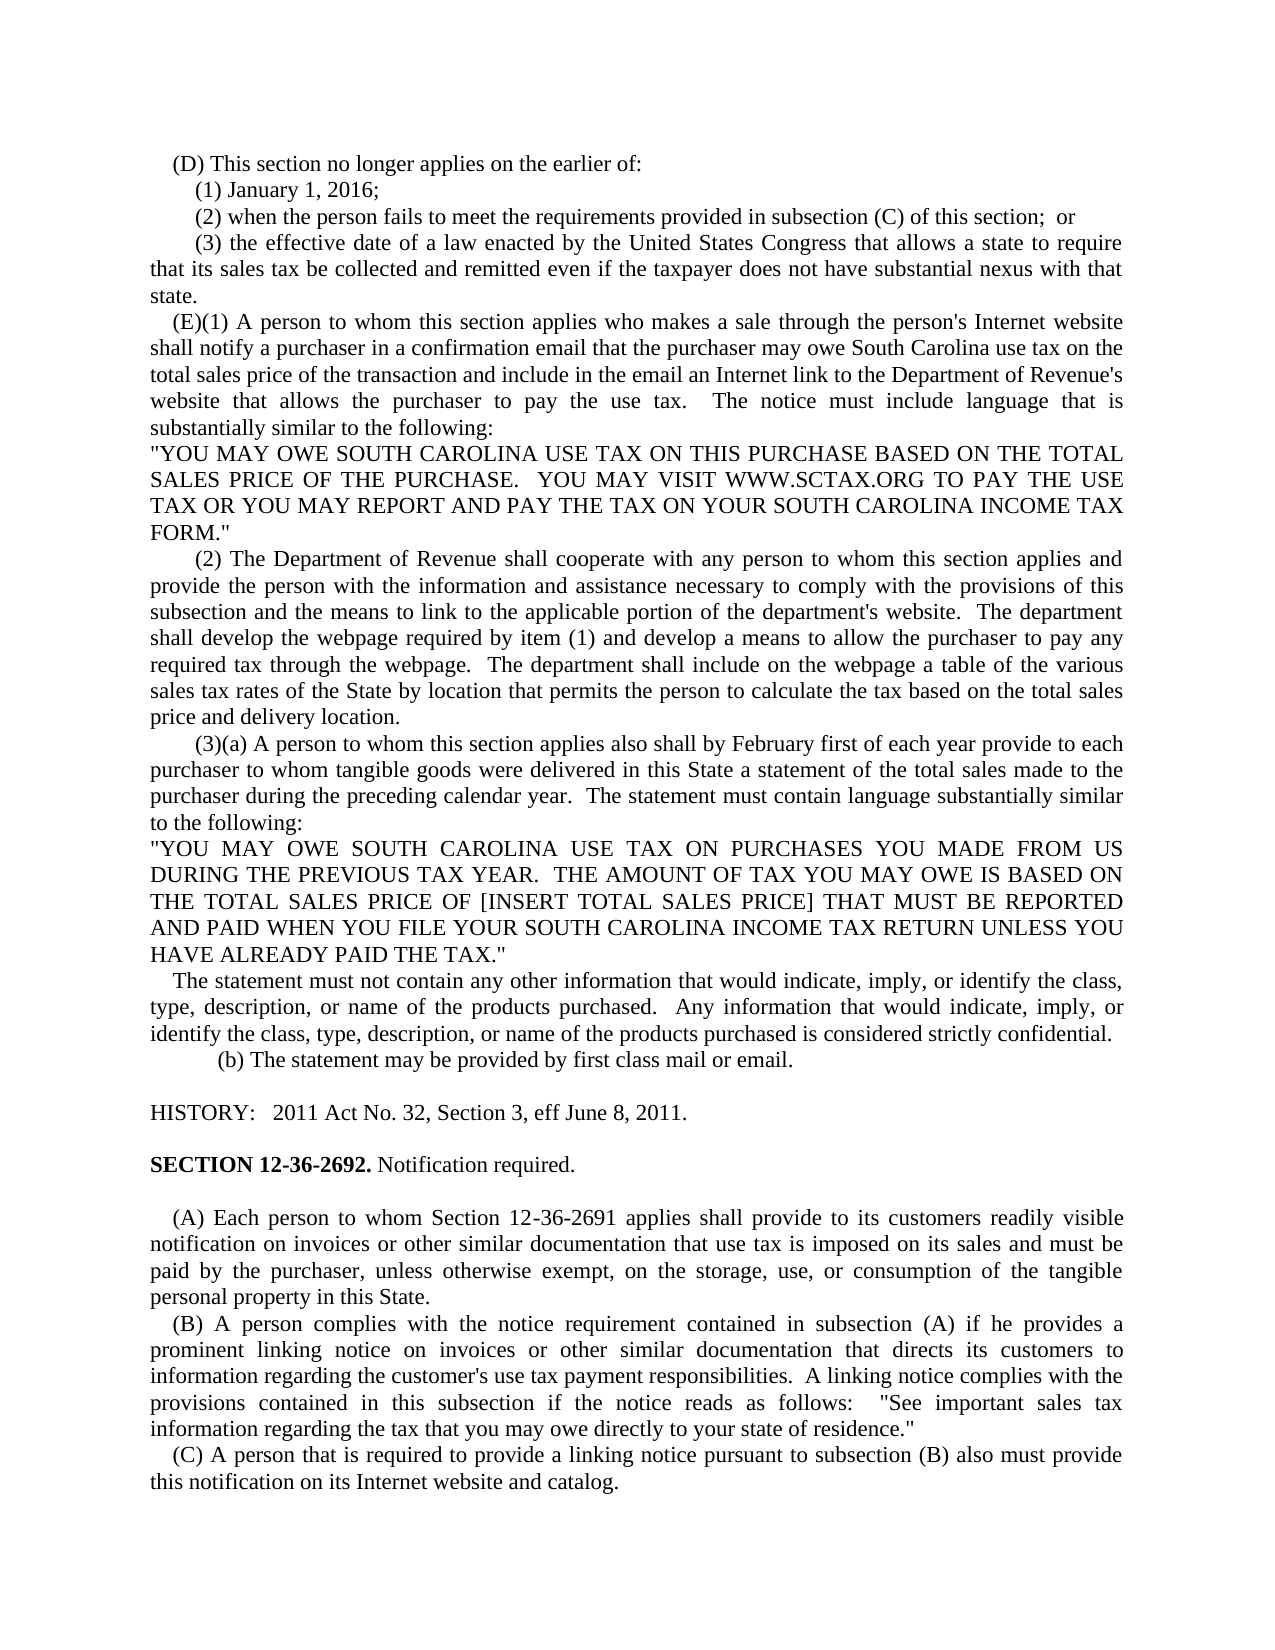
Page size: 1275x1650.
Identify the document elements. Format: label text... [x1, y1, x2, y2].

text (2) when the person fails to meet the requirements provided in subsection (C) of this section; or [150, 203, 1125, 229]
text (2) The Department of Revenue shall cooperate with any person to whom this section applies and provide the person with the information and assistance necessary to comply with the provisions of this subsection and the means to link to the applicable portion of the department's website. The department shall develop the webpage required by item (1) and develop a means to allow the purchaser to pay any required tax through the webpage. The department shall include on the webpage a table of the various sales tax rates of the State by location that permits the person to calculate the tax based on the total sales price and delivery location. [150, 545, 1125, 730]
text (b) The statement may be provided by first class mail or email. [150, 1046, 1125, 1072]
text The statement must not contain any other information that would indicate, imply, or identify the class, type, description, or name of the products purchased. Any information that would indicate, imply, or identify the class, type, description, or name of the products purchased is considered strictly confidential. [150, 967, 1125, 1046]
text (E)(1) A person to whom this section applies who makes a sale through the person's Internet website shall notify a purchaser in a confirmation email that the purchaser may owe South Carolina use tax on the total sales price of the transaction and include in the email an Internet link to the Department of Revenue's website that allows the purchaser to pay the use tax. The notice must include language that is substantially similar to the following: [150, 308, 1125, 440]
text "YOU MAY OWE SOUTH CAROLINA USE TAX ON THIS PURCHASE BASED ON THE TOTAL SALES PRICE OF THE PURCHASE. YOU MAY VISIT WWW.SCTAX.ORG TO PAY THE USE TAX OR YOU MAY REPORT AND PAY THE TAX ON YOUR SOUTH CAROLINA INCOME TAX FORM." [150, 440, 1125, 545]
text (D) This section no longer applies on the earlier of: [150, 150, 1125, 176]
text (1) January 1, 2016; [150, 176, 1125, 203]
text (3) the effective date of a law enacted by the United States Congress that allows a state to require that its sales tax be collected and remitted even if the taxpayer does not have substantial nexus with that state. [150, 229, 1125, 308]
text (3)(a) A person to whom this section applies also shall by February first of each year provide to each purchaser to whom tangible goods were delivered in this State a statement of the total sales made to the purchaser during the preceding calendar year. The statement must contain language substantially similar to the following: [150, 730, 1125, 835]
text "YOU MAY OWE SOUTH CAROLINA USE TAX ON PURCHASES YOU MADE FROM US DURING THE PREVIOUS TAX YEAR. THE AMOUNT OF TAX YOU MAY OWE IS BASED ON THE TOTAL SALES PRICE OF [INSERT TOTAL SALES PRICE] THAT MUST BE REPORTED AND PAID WHEN YOU FILE YOUR SOUTH CAROLINA INCOME TAX RETURN UNLESS YOU HAVE ALREADY PAID THE TAX." [150, 835, 1125, 967]
text HISTORY: 2011 Act No. 32, Section 3, eff June 8, 2011. [150, 1099, 1125, 1125]
text SECTION 12-36-2692. Notification required. [150, 1151, 1125, 1178]
text (C) A person that is required to provide a linking notice pursuant to subsection (B) also must provide this notification on its Internet website and catalog. [150, 1441, 1125, 1494]
text (B) A person complies with the notice requirement contained in subsection (A) if he provides a prominent linking notice on invoices or other similar documentation that directs its customers to information regarding the customer's use tax payment responsibilities. A linking notice complies with the provisions contained in this subsection if the notice reads as follows: "See important sales tax information regarding the tax that you may owe directly to your state of residence." [150, 1309, 1125, 1441]
text (A) Each person to whom Section 12-36-2691 applies shall provide to its customers readily visible notification on invoices or other similar documentation that use tax is imposed on its sales and must be paid by the purchaser, unless otherwise exempt, on the storage, use, or consumption of the tangible personal property in this State. [150, 1204, 1125, 1309]
